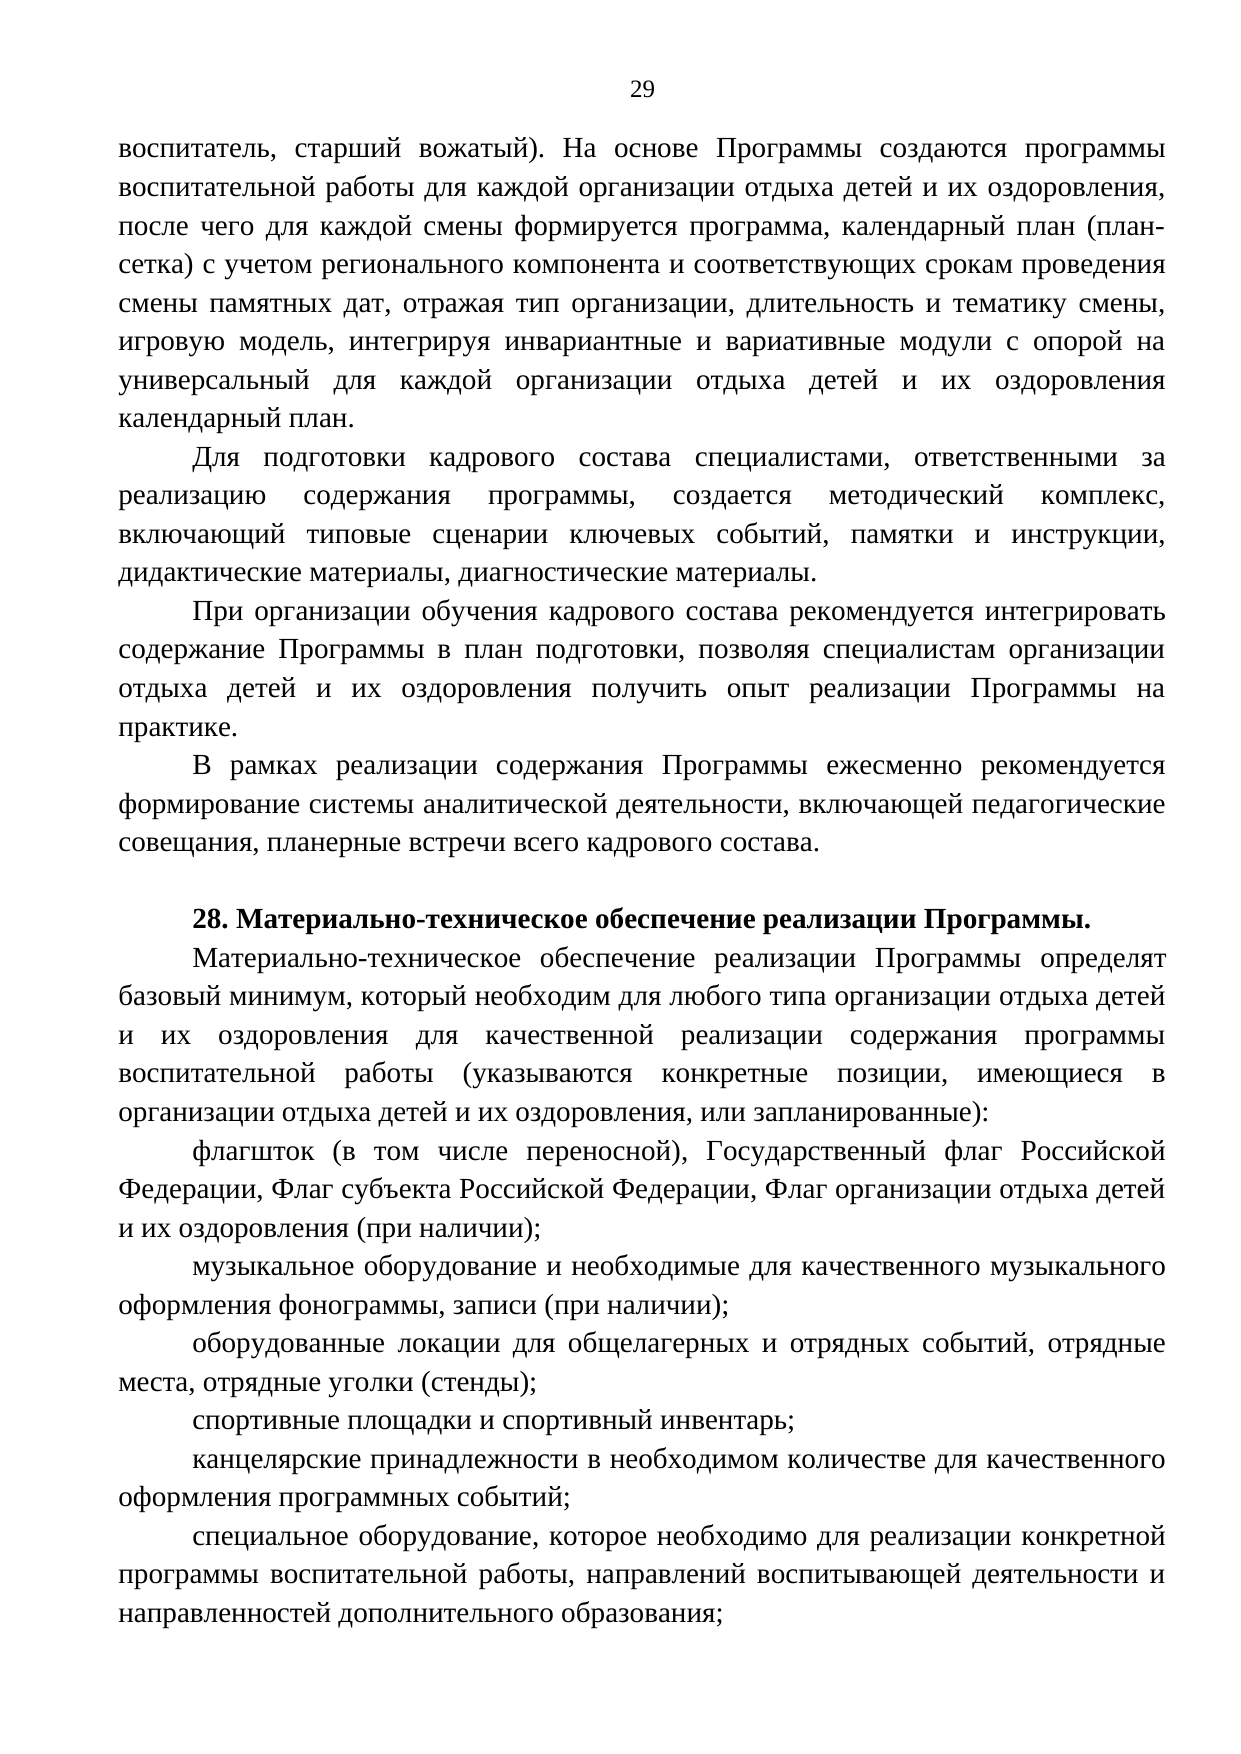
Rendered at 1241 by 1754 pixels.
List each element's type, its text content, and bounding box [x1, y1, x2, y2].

text спортивные площадки и спортивный инвентарь; [118, 1402, 1166, 1436]
text канцелярские принадлежности в необходимом количестве для качественного оформления программных событий; [118, 1441, 1166, 1513]
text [118, 131, 1166, 434]
text В рамках реализации содержания Программы ежесменно рекомендуется формирование системы аналитической деятельности, включающей педагогические совещания, планерные встречи всего кадрового состава. [118, 747, 1166, 858]
text Материально-техническое обеспечение реализации Программы определят базовый минимум, который необходим для любого типа организации отдыха детей и их оздоровления для качественной реализации содержания программы воспитательной работы (указываются конкретные позиции, имеющиеся в организации отдыха детей и их оздоровления, или запланированные): [118, 940, 1166, 1128]
text Для подготовки кадрового состава специалистами, ответственными за реализацию содержания программы, создается методический комплекс, включающий типовые сценарии ключевых событий, памятки и инструкции, дидактические материалы, диагностические материалы. [118, 439, 1166, 588]
text специальное оборудование, которое необходимо для реализации конкретной программы воспитательной работы, направлений воспитывающей деятельности и направленностей дополнительного образования; [118, 1518, 1166, 1629]
text оборудованные локации для общелагерных и отрядных событий, отрядные места, отрядные уголки (стенды); [118, 1325, 1166, 1397]
text При организации обучения кадрового состава рекомендуется интегрировать содержание Программы в план подготовки, позволяя специалистам организации отдыха детей и их оздоровления получить опыт реализации Программы на практике. [118, 593, 1166, 742]
text флагшток (в том числе переносной), Государственный флаг Российской Федерации, Флаг субъекта Российской Федерации, Флаг организации отдыха детей и их оздоровления (при наличии); [118, 1133, 1166, 1243]
text 28. Материально-техническое обеспечение реализации Программы. [118, 901, 1166, 935]
text музыкальное оборудование и необходимые для качественного музыкального оформления фонограммы, записи (при наличии); [118, 1248, 1166, 1320]
